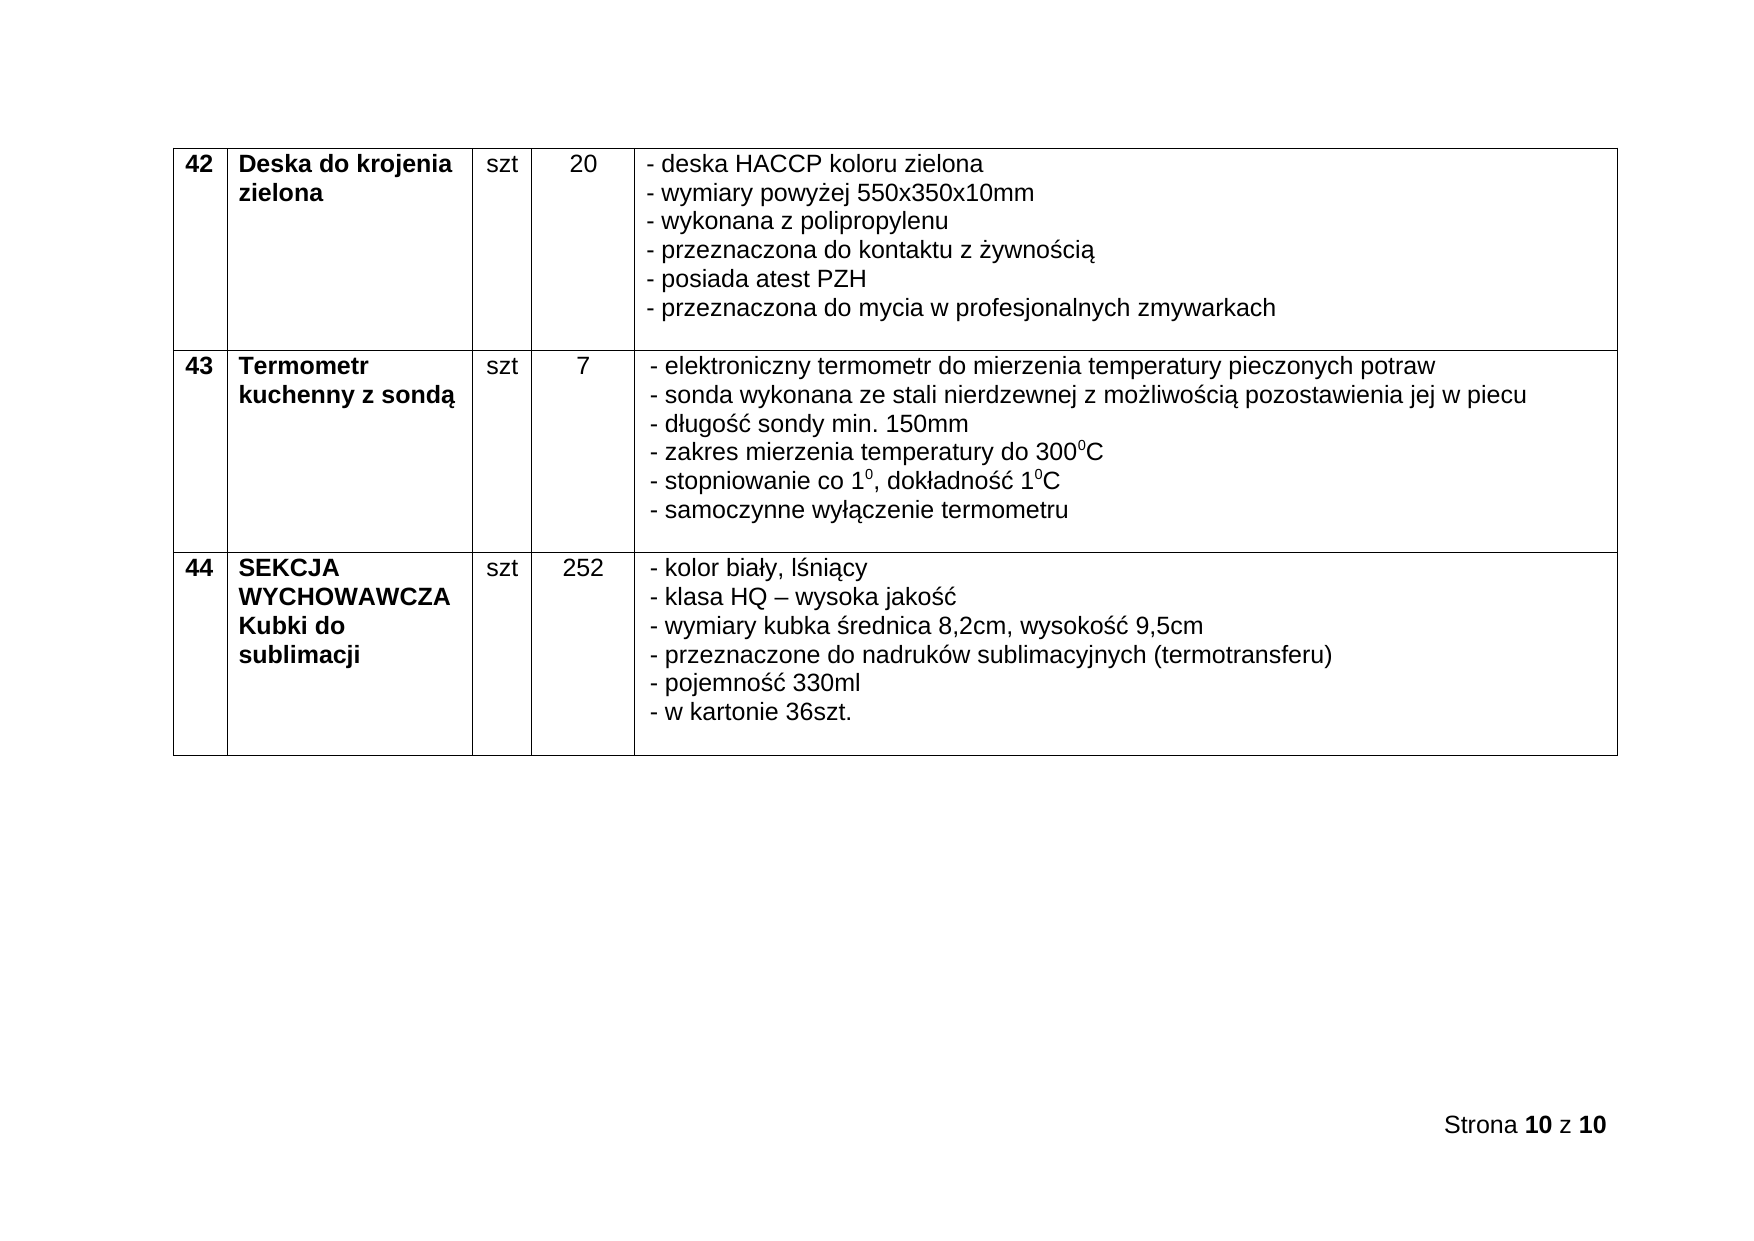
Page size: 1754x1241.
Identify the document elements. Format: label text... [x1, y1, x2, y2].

table_cell 43 [174, 351, 227, 552]
table_cell 252 [532, 553, 634, 754]
table_cell Termometr kuchenny z sondą [228, 351, 472, 552]
table_cell 44 [174, 553, 227, 754]
table_cell - deska HACCP koloru zielona - wymiary powyżej 550x350x10mm - wykonana z polipropylenu - przeznaczona do kontaktu z żywnością - posiada atest PZH - przeznaczona do mycia w profesjonalnych zmywarkach [635, 149, 1617, 350]
table_cell Deska do krojenia zielona [228, 149, 472, 350]
table_cell 20 [532, 149, 634, 350]
table_cell szt [473, 553, 531, 754]
table_cell 42 [174, 149, 227, 350]
table_cell 7 [532, 351, 634, 552]
table_cell szt [473, 351, 531, 552]
table_cell SEKCJA WYCHOWAWCZA Kubki do sublimacji [228, 553, 472, 754]
table_cell - kolor biały, lśniący - klasa HQ – wysoka jakość - wymiary kubka średnica 8,2cm, wysokość 9,5cm - przeznaczone do nadruków sublimacyjnych (termotransferu) - pojemność 330ml - w kartonie 36szt. [635, 553, 1617, 754]
table_cell - elektroniczny termometr do mierzenia temperatury pieczonych potraw - sonda wykonana ze stali nierdzewnej z możliwością pozostawienia jej w piecu - długość sondy min. 150mm - zakres mierzenia temperatury do 3000C - stopniowanie co 10, dokładność 10C - samoczynne wyłączenie termometru [635, 351, 1617, 552]
table_cell szt [473, 149, 531, 350]
